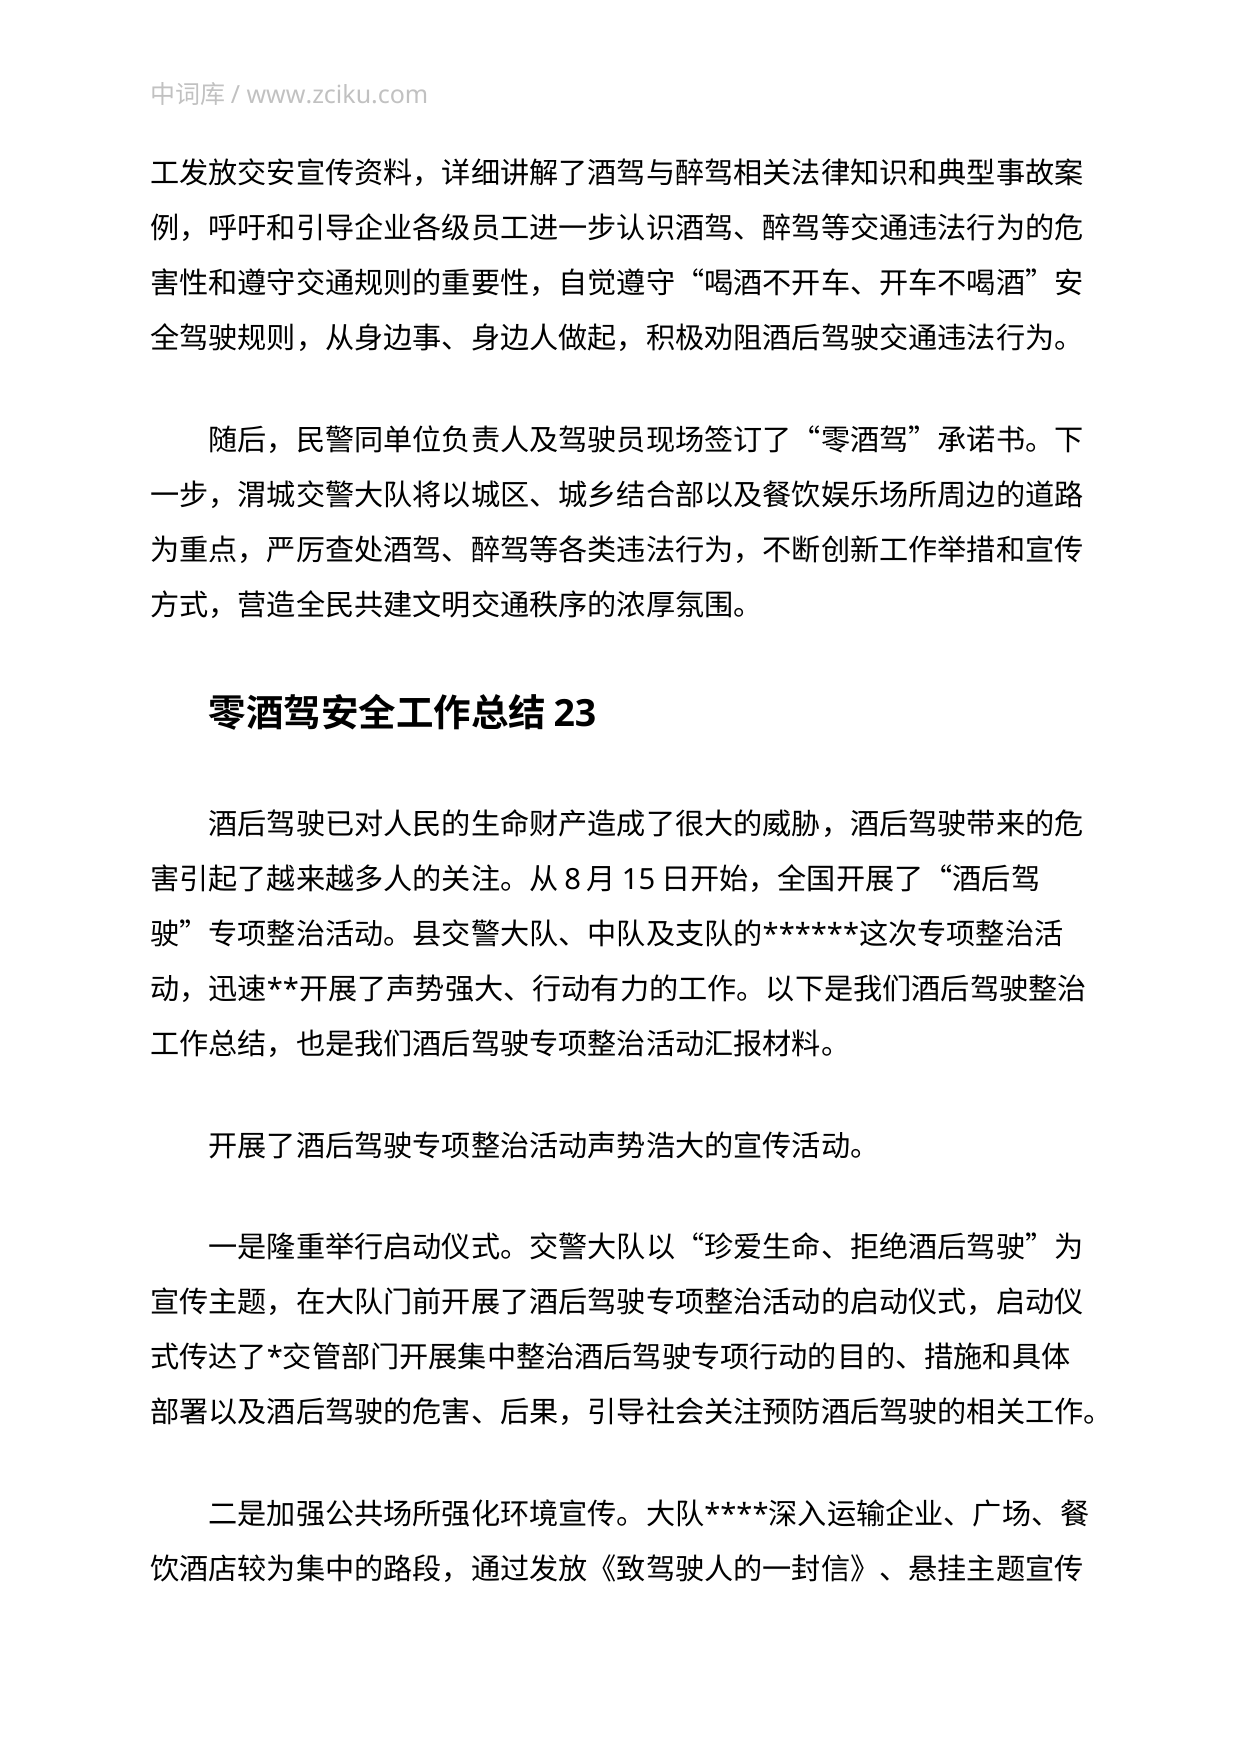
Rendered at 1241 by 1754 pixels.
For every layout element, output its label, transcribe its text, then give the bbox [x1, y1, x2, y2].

text 开展了酒后驾驶专项整治活动声势浩大的宣传活动。 [150, 1122, 1090, 1164]
text 随后，民警同单位负责人及驾驶员现场签订了“零酒驾”承诺书。下一步，渭城交警大队将以城区、城乡结合部以及餐饮娱乐场所周边的道路为重点，严厉查处酒驾、醉驾等各类违法行为，不断创新工作举措和宣传方式，营造全民共建文明交通秩序的浓厚氛围。 [150, 416, 1090, 623]
text 零酒驾安全工作总结23 [150, 683, 1090, 737]
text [150, 150, 1090, 357]
text 一是隆重举行启动仪式。交警大队以“珍爱生命、拒绝酒后驾驶”为宣传主题，在大队门前开展了酒后驾驶专项整治活动的启动仪式，启动仪式传达了*交管部门开展集中整治酒后驾驶专项行动的目的、措施和具体部署以及酒后驾驶的危害、后果，引导社会关注预防酒后驾驶的相关工作。 [150, 1224, 1090, 1431]
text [150, 1491, 1090, 1588]
text 酒后驾驶已对人民的生命财产造成了很大的威胁，酒后驾驶带来的危害引起了越来越多人的关注。从8月15日开始，全国开展了“酒后驾驶”专项整治活动。县交警大队、中队及支队的******这次专项整治活动，迅速**开展了声势强大、行动有力的工作。以下是我们酒后驾驶整治工作总结，也是我们酒后驾驶专项整治活动汇报材料。 [150, 801, 1090, 1063]
